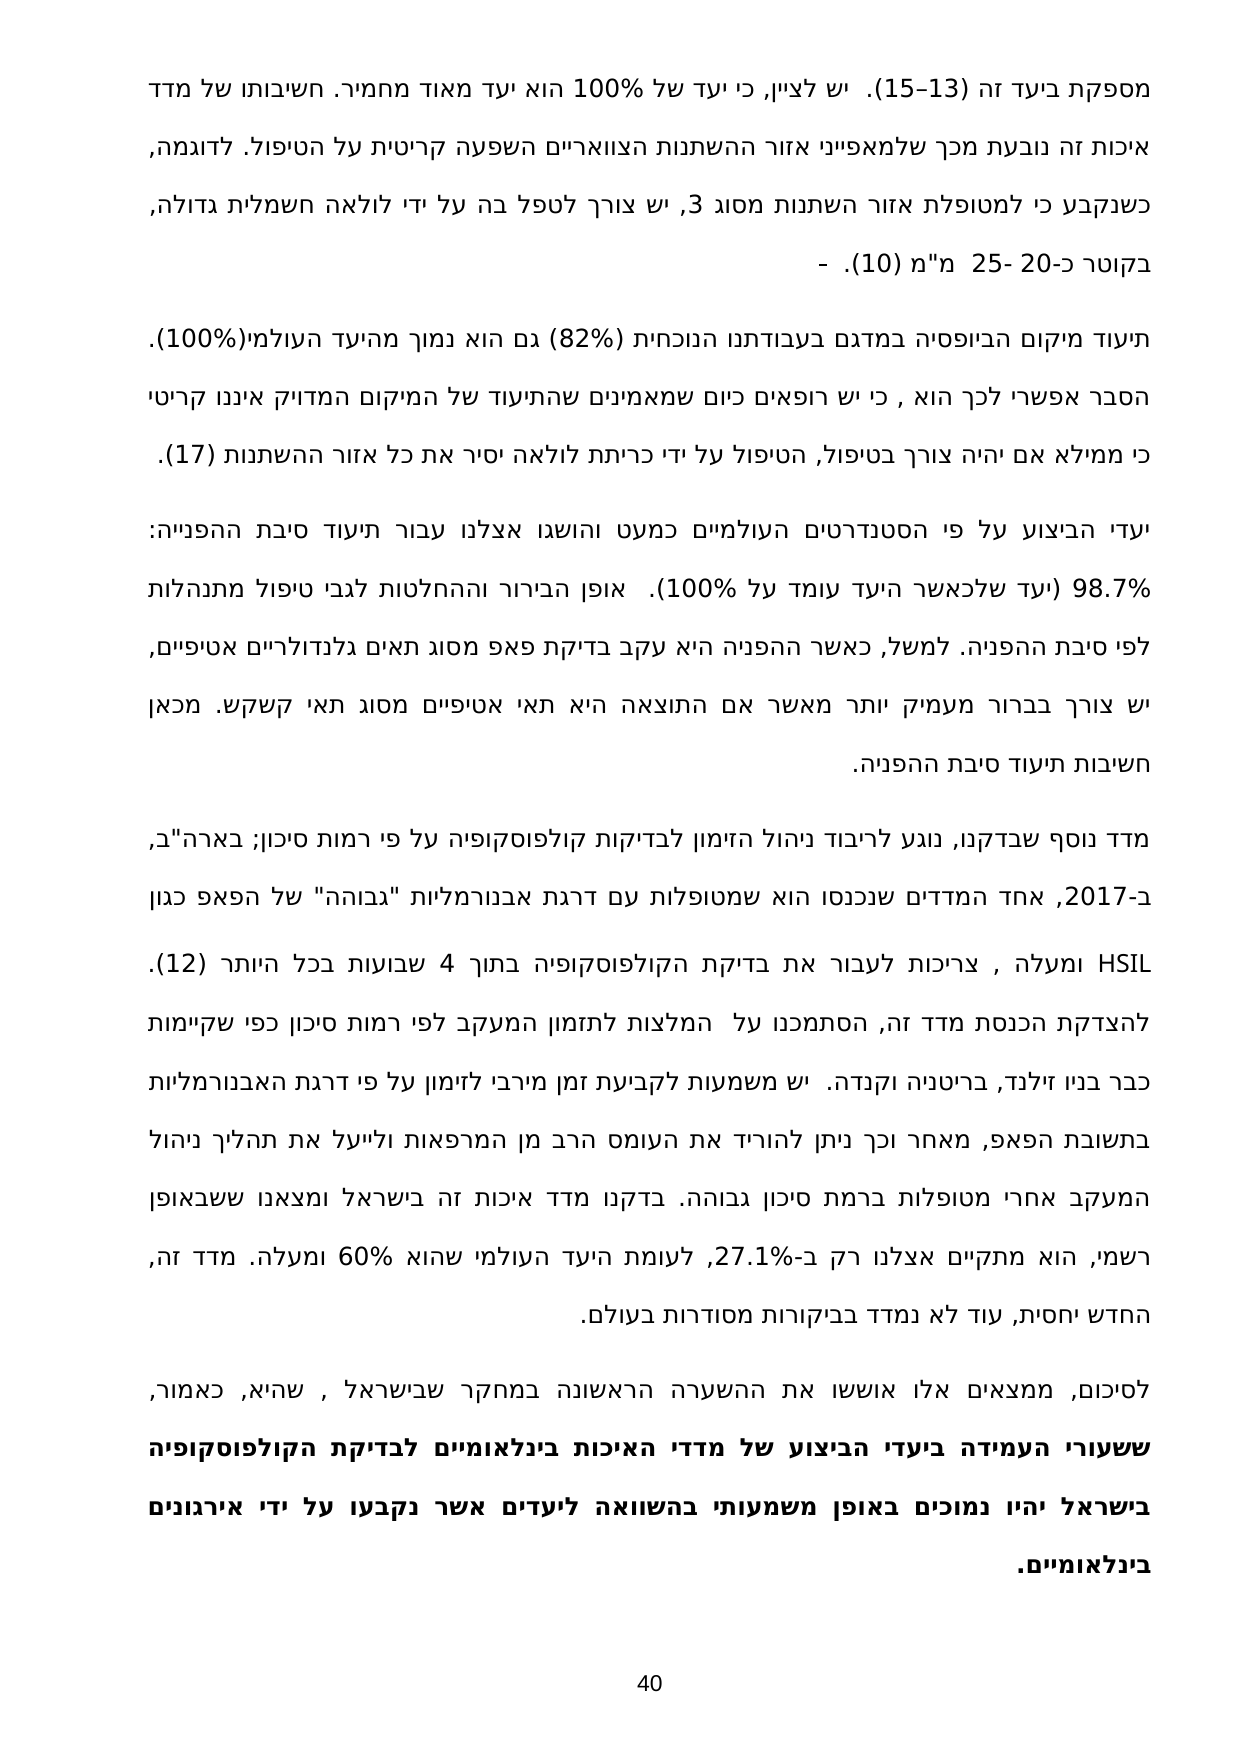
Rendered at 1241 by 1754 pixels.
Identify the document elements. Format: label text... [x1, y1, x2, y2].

text לסיכום, ממצאים אלו אוששו את ההשערה הראשונה במחקרשעורי העמידה ביעדי ביצוע של מדדי איכות יהיו נמוכים. [148, 1375, 1152, 1579]
text מדד נוסף שבדקנו, נוגע לריבוד ניהול הזימון לבדיקות קולפוסקופיה על פי רמות סיכון; בארה"ב, ב-2017, אחד המדדים שנכנסו הוא שמטופלות עם דרגת אבנורמליות "גבוהה" של הפאפ כגון HSIL ומעלה , צריכות לעבור את בדיקת הקולפוסקופיה בתוך 4 שבועות בכל היותר (12). להצדקת הכנסת מדד זה, הסתמכו על המלצות לתזמון המעקב לפי רמות סיכון כפי שקיימות כבר בניו זילנד, בריטניה וקנדה. בדקנו מדד איכות זה ומצאנו הוא מתקיים אצלנו רק ב-27.1%, לעומת היעד העולמי שהוא 60% ומעלה. מדד זה, החדש יחסית, עוד לא נמדד בביקורות מסודרות בעולם. [148, 824, 1152, 1329]
text תיעוד מיקום הביופסיה במדגם בעבודתנו הנוכחית (82%) גם הוא נמוך מהיעד העולמי(100%). הסבר אפשרי לכך הוא , כי יש רופאים כיום שמאמינים שהתיעוד של המיקום המדויק איננו קריטי כי ממילא אם יהיה צורך בטיפול, הטיפול על ידי כריתת לולאה יסיר את כל אזור ההשתנות (17). [148, 324, 1152, 470]
text יעדי הביצוע על פי הסטנדרטים העולמיים כמעט והושגו עבור תיעוד סיבת ההפנייה: 98.7% 100%. אופן הבירור וההחלטות לגבי טיפול מתנהלות לפי סיבת ההפניה. למשל, כאשר ההפניה היא עקב בדיקת פאפ מסוג תאים גלנדולריים אטיפיים, יש צורך בברור מעמיק יותר מאשר אם התוצאה היא תאי אטיפיים מסוג תאי קשקש. [148, 516, 1152, 778]
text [148, 74, 1152, 278]
